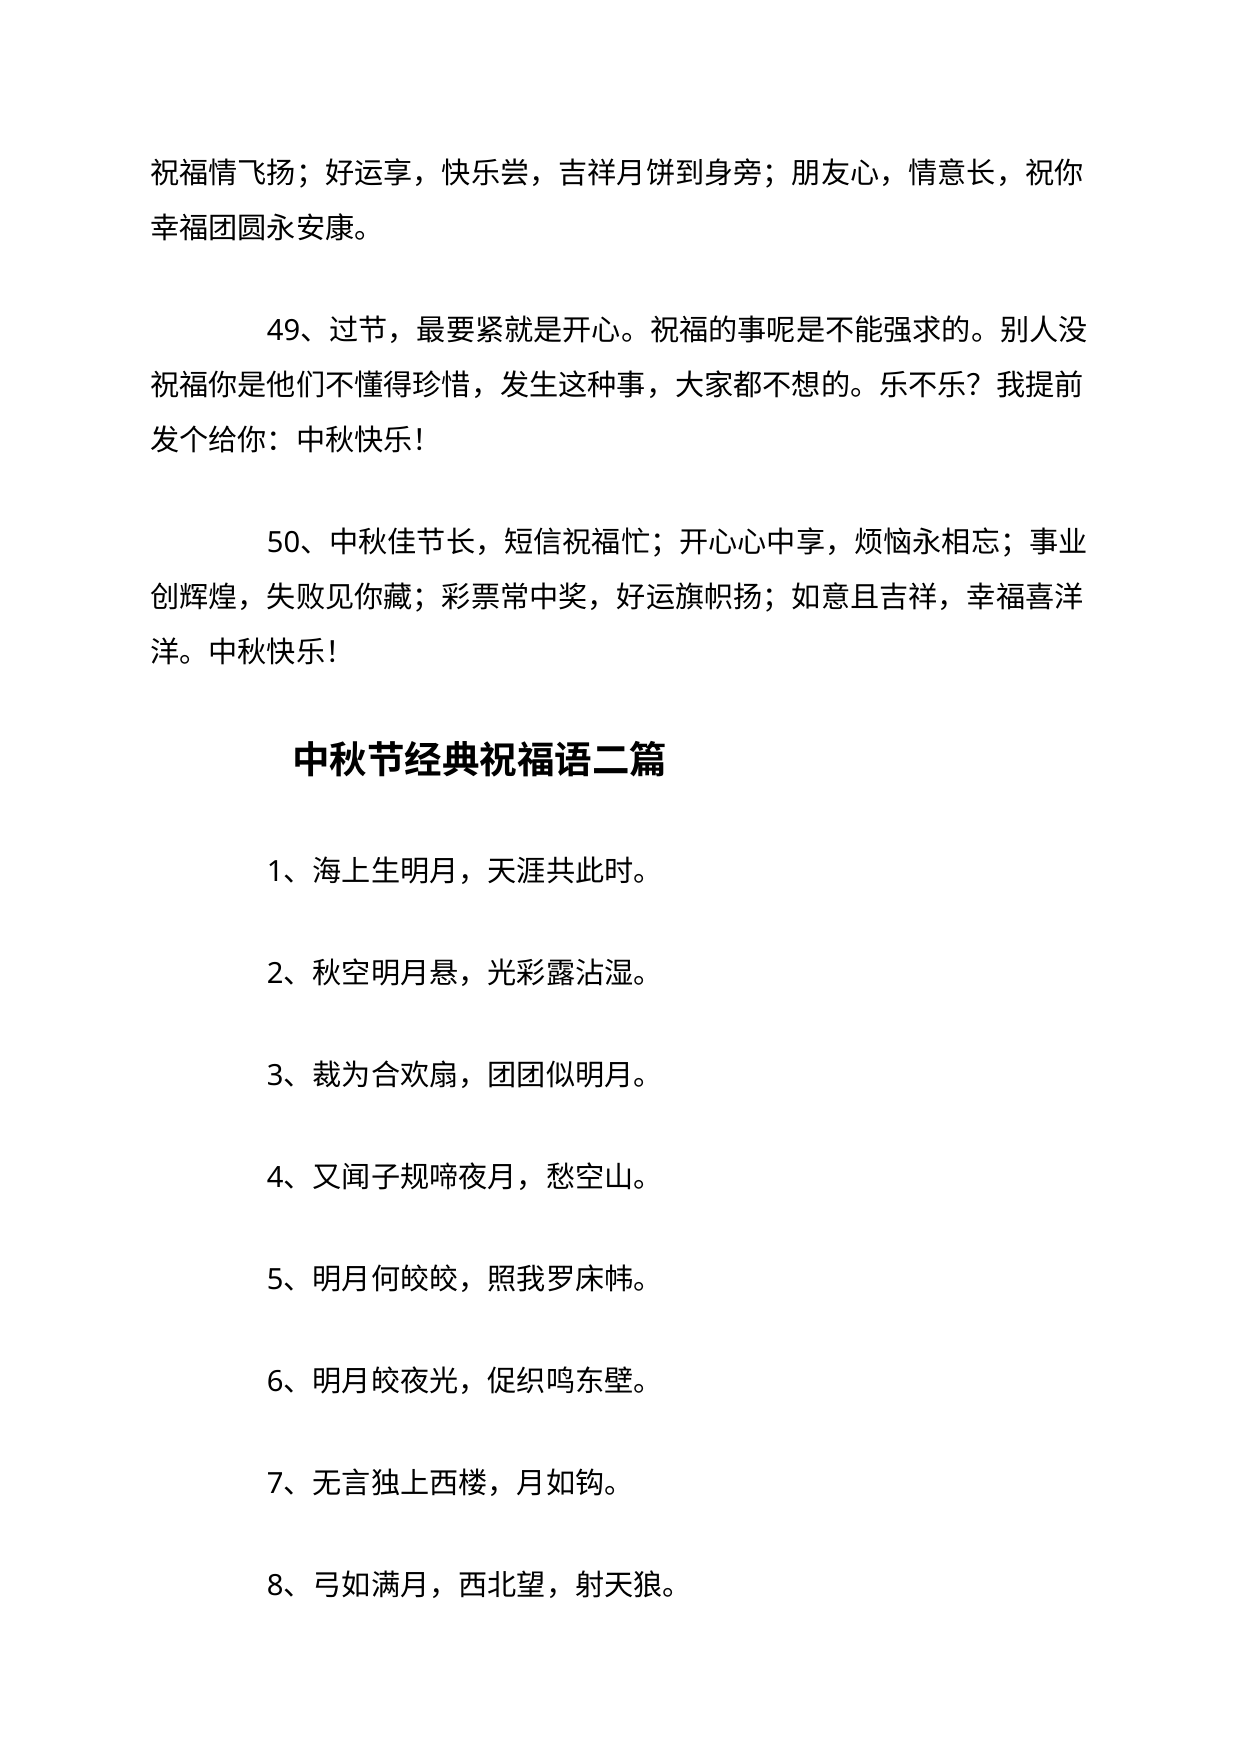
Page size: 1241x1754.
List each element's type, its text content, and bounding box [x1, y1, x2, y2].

text 50、中秋佳节长，短信祝福忙；开心心中享，烦恼永相忘；事业创辉煌，失败见你藏；彩票常中奖，好运旗帜扬；如意且吉祥，幸福喜洋洋。中秋快乐！ [150, 518, 1090, 671]
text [150, 150, 1090, 247]
text 4、又闻子规啼夜月，愁空山。 [150, 1153, 1090, 1196]
text 5、明月何皎皎，照我罗床帏。 [150, 1255, 1090, 1298]
text 中秋节经典祝福语二篇 [150, 730, 1090, 784]
text 7、无言独上西楼，月如钩。 [150, 1459, 1090, 1502]
text 3、裁为合欢扇，团团似明月。 [150, 1051, 1090, 1094]
text 2、秋空明月悬，光彩露沾湿。 [150, 949, 1090, 992]
text 1、海上生明月，天涯共此时。 [150, 847, 1090, 890]
text 49、过节，最要紧就是开心。祝福的事呢是不能强求的。别人没祝福你是他们不懂得珍惜，发生这种事，大家都不想的。乐不乐？我提前发个给你：中秋快乐！ [150, 307, 1090, 459]
text 6、明月皎夜光，促织鸣东壁。 [150, 1357, 1090, 1400]
text 8、弓如满月，西北望，射天狼。 [150, 1561, 1090, 1604]
